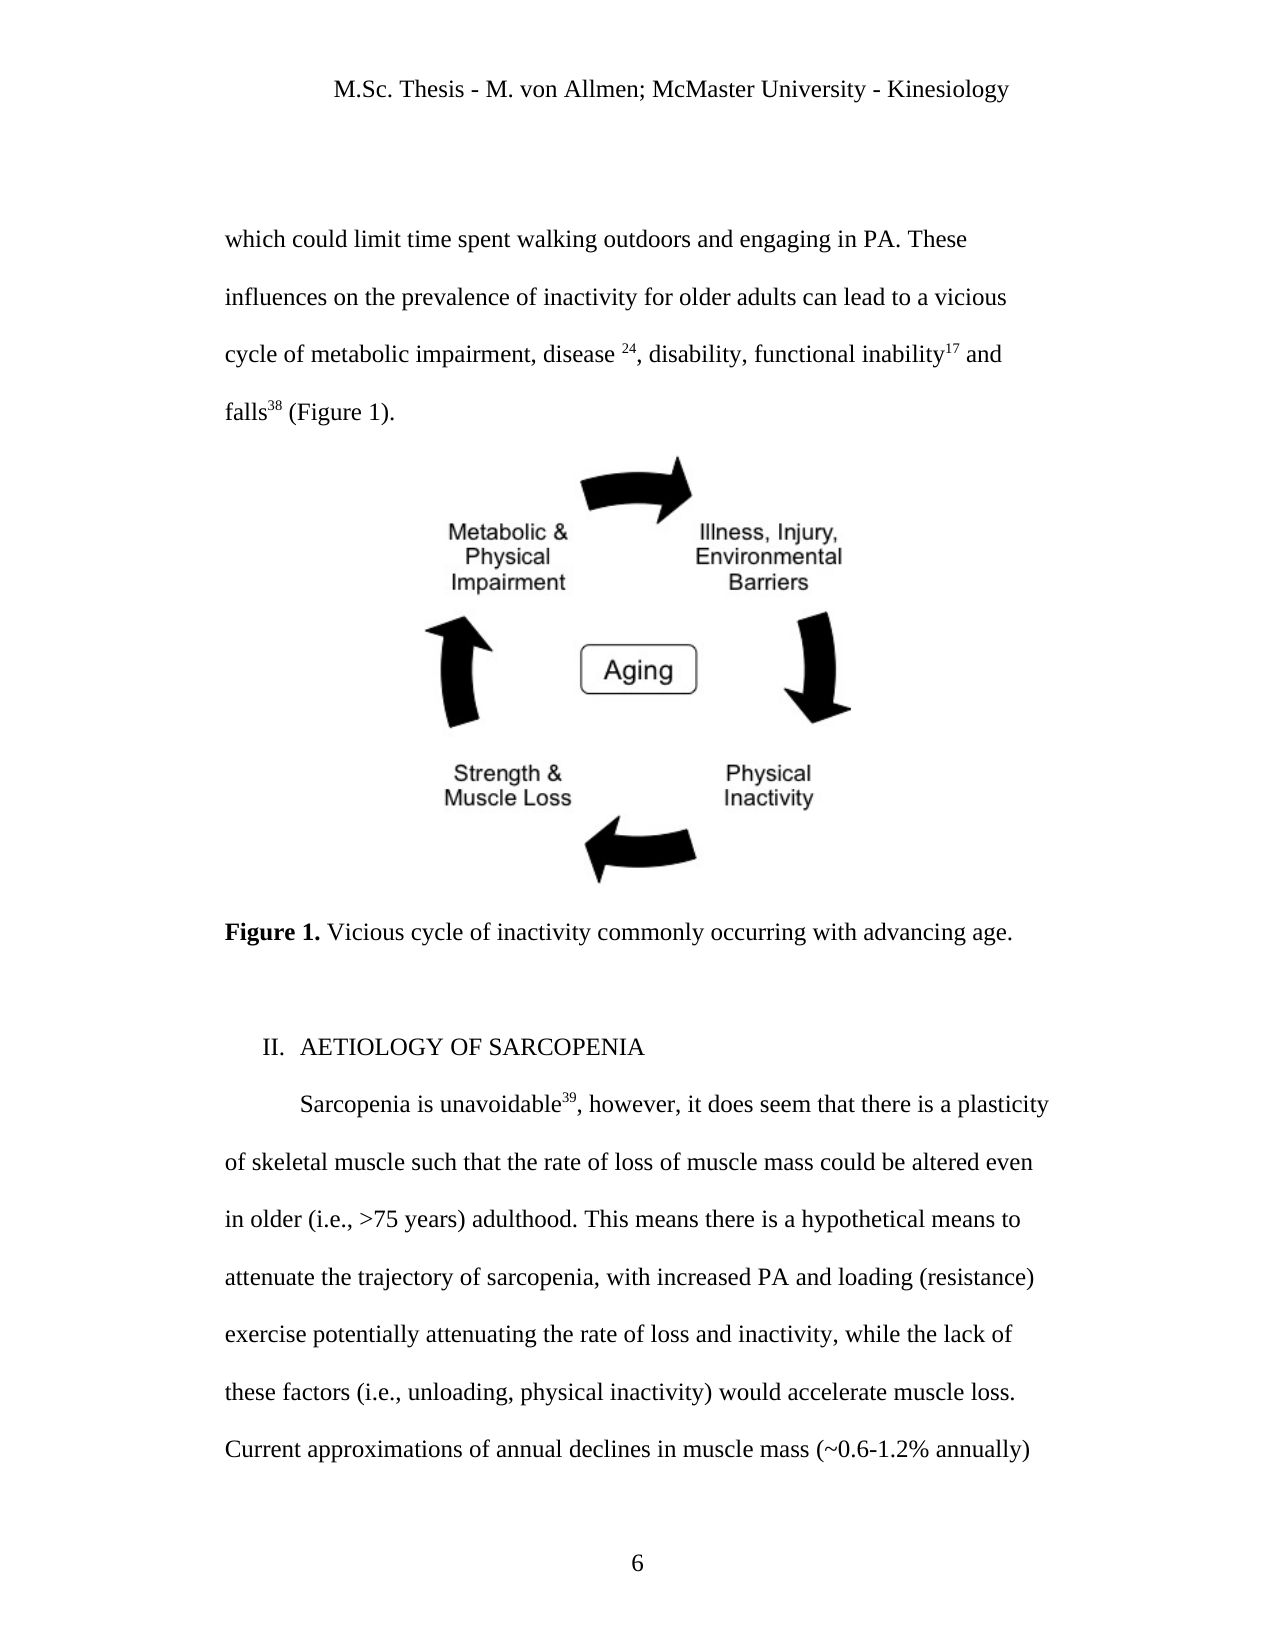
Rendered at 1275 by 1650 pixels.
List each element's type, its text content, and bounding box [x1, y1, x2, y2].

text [224, 1089, 1051, 1463]
subtitle AETIOLOGY OF SARCOPENIA [262, 1032, 1051, 1060]
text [224, 224, 1051, 426]
picture [423, 454, 852, 888]
text Figure 1. Vicious cycle of inactivity commonly occurring with advancing age. [224, 917, 1051, 1003]
